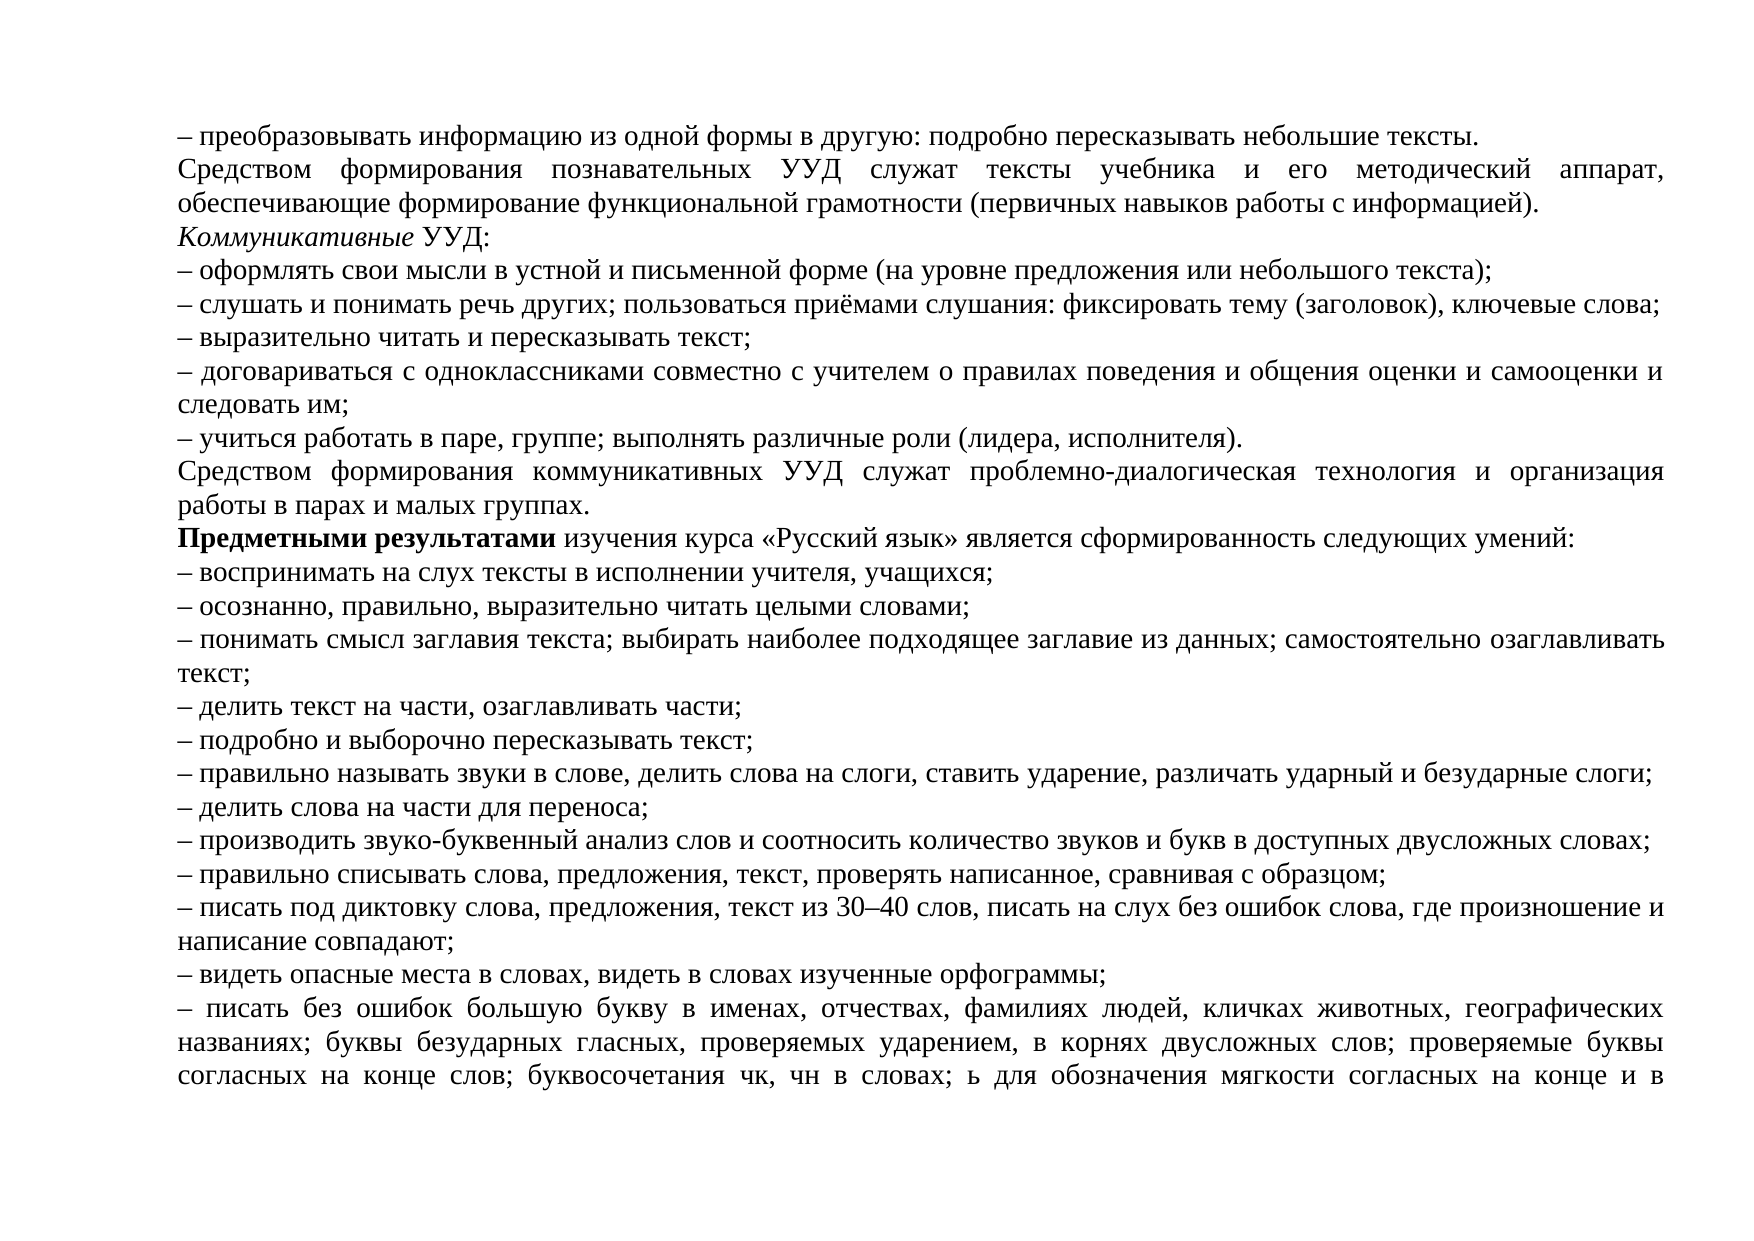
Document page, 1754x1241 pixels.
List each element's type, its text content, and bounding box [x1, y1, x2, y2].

text – воспринимать на слух тексты в исполнении учителя, учащихся; [177, 554, 1665, 588]
text – правильно списывать слова, предложения, текст, проверять написанное, сравнивая с образцом; [177, 856, 1665, 889]
text Средством формирования коммуникативных УУД служат проблемно-диалогическая технология и организация работы в парах и малых группах. [177, 453, 1665, 521]
text Предметными результатами изучения курса «Русский язык» является сформированность следующих умений: [177, 521, 1665, 554]
text – видеть опасные места в словах, видеть в словах изученные орфограммы; [177, 957, 1665, 990]
text – оформлять свои мысли в устной и письменной форме (на уровне предложения или небольшого текста); [177, 252, 1665, 286]
text Средством формирования познавательных УУД служат тексты учебника и его методический аппарат, обеспечивающие формирование функциональной грамотности (первичных навыков работы с информацией). [177, 152, 1665, 219]
text – слушать и понимать речь других; пользоваться приёмами слушания: фиксировать тему (заголовок), ключевые слова; [177, 286, 1665, 319]
text – писать под диктовку слова, предложения, текст из 30–40 слов, писать на слух без ошибок слова, где произношение и написание совпадают; [177, 889, 1665, 957]
text – договариваться с одноклассниками совместно с учителем о правилах поведения и общения оценки и самооценки и следовать им; [177, 353, 1665, 420]
text – делить текст на части, озаглавливать части; [177, 688, 1665, 722]
text – учиться работать в паре, группе; выполнять различные роли (лидера, исполнителя). [177, 420, 1665, 453]
text – выразительно читать и пересказывать текст; [177, 319, 1665, 353]
text – понимать смысл заглавия текста; выбирать наиболее подходящее заглавие из данных; самостоятельно озаглавливать текст; [177, 621, 1665, 688]
text – преобразовывать информацию из одной формы в другую: подробно пересказывать небольшие тексты. [177, 118, 1665, 152]
text Коммуникативные УУД: [177, 219, 1665, 252]
text – правильно называть звуки в слове, делить слова на слоги, ставить ударение, различать ударный и безударные слоги; [177, 755, 1665, 789]
text – делить слова на части для переноса; [177, 789, 1665, 822]
text – подробно и выборочно пересказывать текст; [177, 722, 1665, 755]
text – осознанно, правильно, выразительно читать целыми словами; [177, 588, 1665, 621]
text – производить звуко-буквенный анализ слов и соотносить количество звуков и букв в доступных двусложных словах; [177, 822, 1665, 856]
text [177, 990, 1665, 1091]
